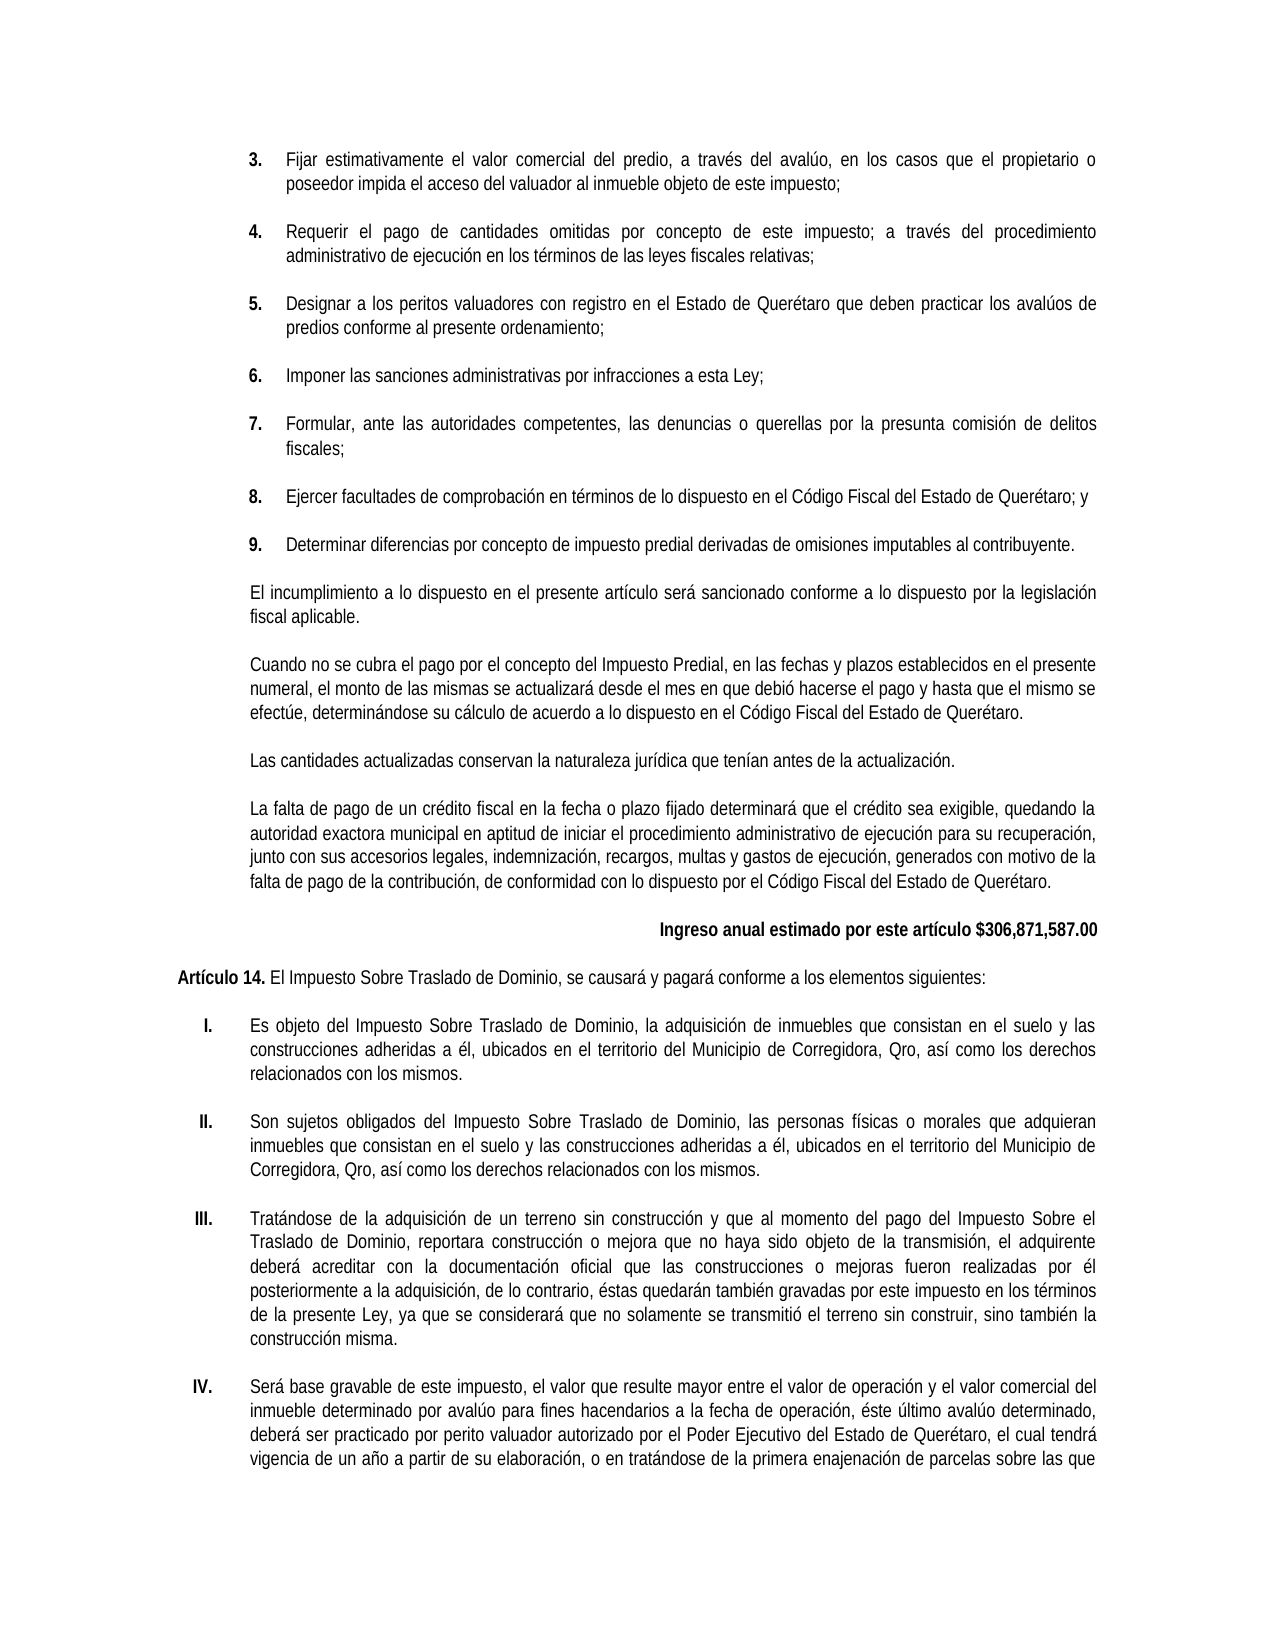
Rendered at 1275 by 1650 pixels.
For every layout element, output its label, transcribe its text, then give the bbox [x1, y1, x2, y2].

list Es objeto del Impuesto Sobre Traslado de Dominio, la adquisición de inmuebles que consistan en el suelo y las construcciones adheridas a él, ubicados en el territorio del Municipio de Corregidora, Qro, así como los derechos relacionados con los mismos. [213, 1014, 1098, 1085]
list Determinar diferencias por concepto de impuesto predial derivadas de omisiones imputables al contribuyente. [249, 533, 1098, 555]
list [213, 1375, 1098, 1470]
list Ejercer facultades de comprobación en términos de lo dispuesto en el Código Fiscal del Estado de Querétaro; y [249, 484, 1098, 507]
text Las cantidades actualizadas conservan la naturaleza jurídica que tenían antes de la actualización. [250, 749, 1098, 772]
text Cuando no se cubra el pago por el concepto del Impuesto Predial, en las fechas y plazos establecidos en el presente numeral, el monto de las mismas se actualizará desde el mes en que debió hacerse el pago y hasta que el mismo se efectúe, determinándose su cálculo de acuerdo a lo dispuesto en el Código Fiscal del Estado de Querétaro. [250, 653, 1098, 724]
list Fijar estimativamente el valor comercial del predio, a través del avalúo, en los casos que el propietario o poseedor impida el acceso del valuador al inmueble objeto de este impuesto; [249, 148, 1098, 194]
list Son sujetos obligados del Impuesto Sobre Traslado de Dominio, las personas físicas o morales que adquieran inmuebles que consistan en el suelo y las construcciones adheridas a él, ubicados en el territorio del Municipio de Corregidora, Qro, así como los derechos relacionados con los mismos. [213, 1110, 1098, 1181]
text Ingreso anual estimado por este artículo $306,871,587.00 [174, 918, 1098, 940]
text El incumplimiento a lo dispuesto en el presente artículo será sancionado conforme a lo dispuesto por la legislación fiscal aplicable. [250, 581, 1098, 627]
list Tratándose de la adquisición de un terreno sin construcción y que al momento del pago del Impuesto Sobre el Traslado de Dominio, reportara construcción o mejora que no haya sido objeto de la transmisión, el adquirente deberá acreditar con la documentación oficial que las construcciones o mejoras fueron realizadas por él posteriormente a la adquisición, de lo contrario, éstas quedarán también gravadas por este impuesto en los términos de la presente Ley, ya que se considerará que no solamente se transmitió el terreno sin construir, sino también la construcción misma. [213, 1206, 1098, 1349]
list Formular, ante las autoridades competentes, las denuncias o querellas por la presunta comisión de delitos fiscales; [249, 412, 1098, 459]
list Designar a los peritos valuadores con registro en el Estado de Querétaro que deben practicar los avalúos de predios conforme al presente ordenamiento; [249, 292, 1098, 339]
list Imponer las sanciones administrativas por infracciones a esta Ley; [249, 364, 1098, 387]
list Requerir el pago de cantidades omitidas por concepto de este impuesto; a través del procedimiento administrativo de ejecución en los términos de las leyes fiscales relativas; [249, 220, 1098, 267]
text Artículo 14. El Impuesto Sobre Traslado de Dominio, se causará y pagará conforme a los elementos siguientes: [177, 966, 1098, 988]
text La falta de pago de un crédito fiscal en la fecha o plazo fijado determinará que el crédito sea exigible, quedando la autoridad exactora municipal en aptitud de iniciar el procedimiento administrativo de ejecución para su recuperación, junto con sus accesorios legales, indemnización, recargos, multas y gastos de ejecución, generados con motivo de la falta de pago de la contribución, de conformidad con lo dispuesto por el Código Fiscal del Estado de Querétaro. [250, 797, 1098, 892]
